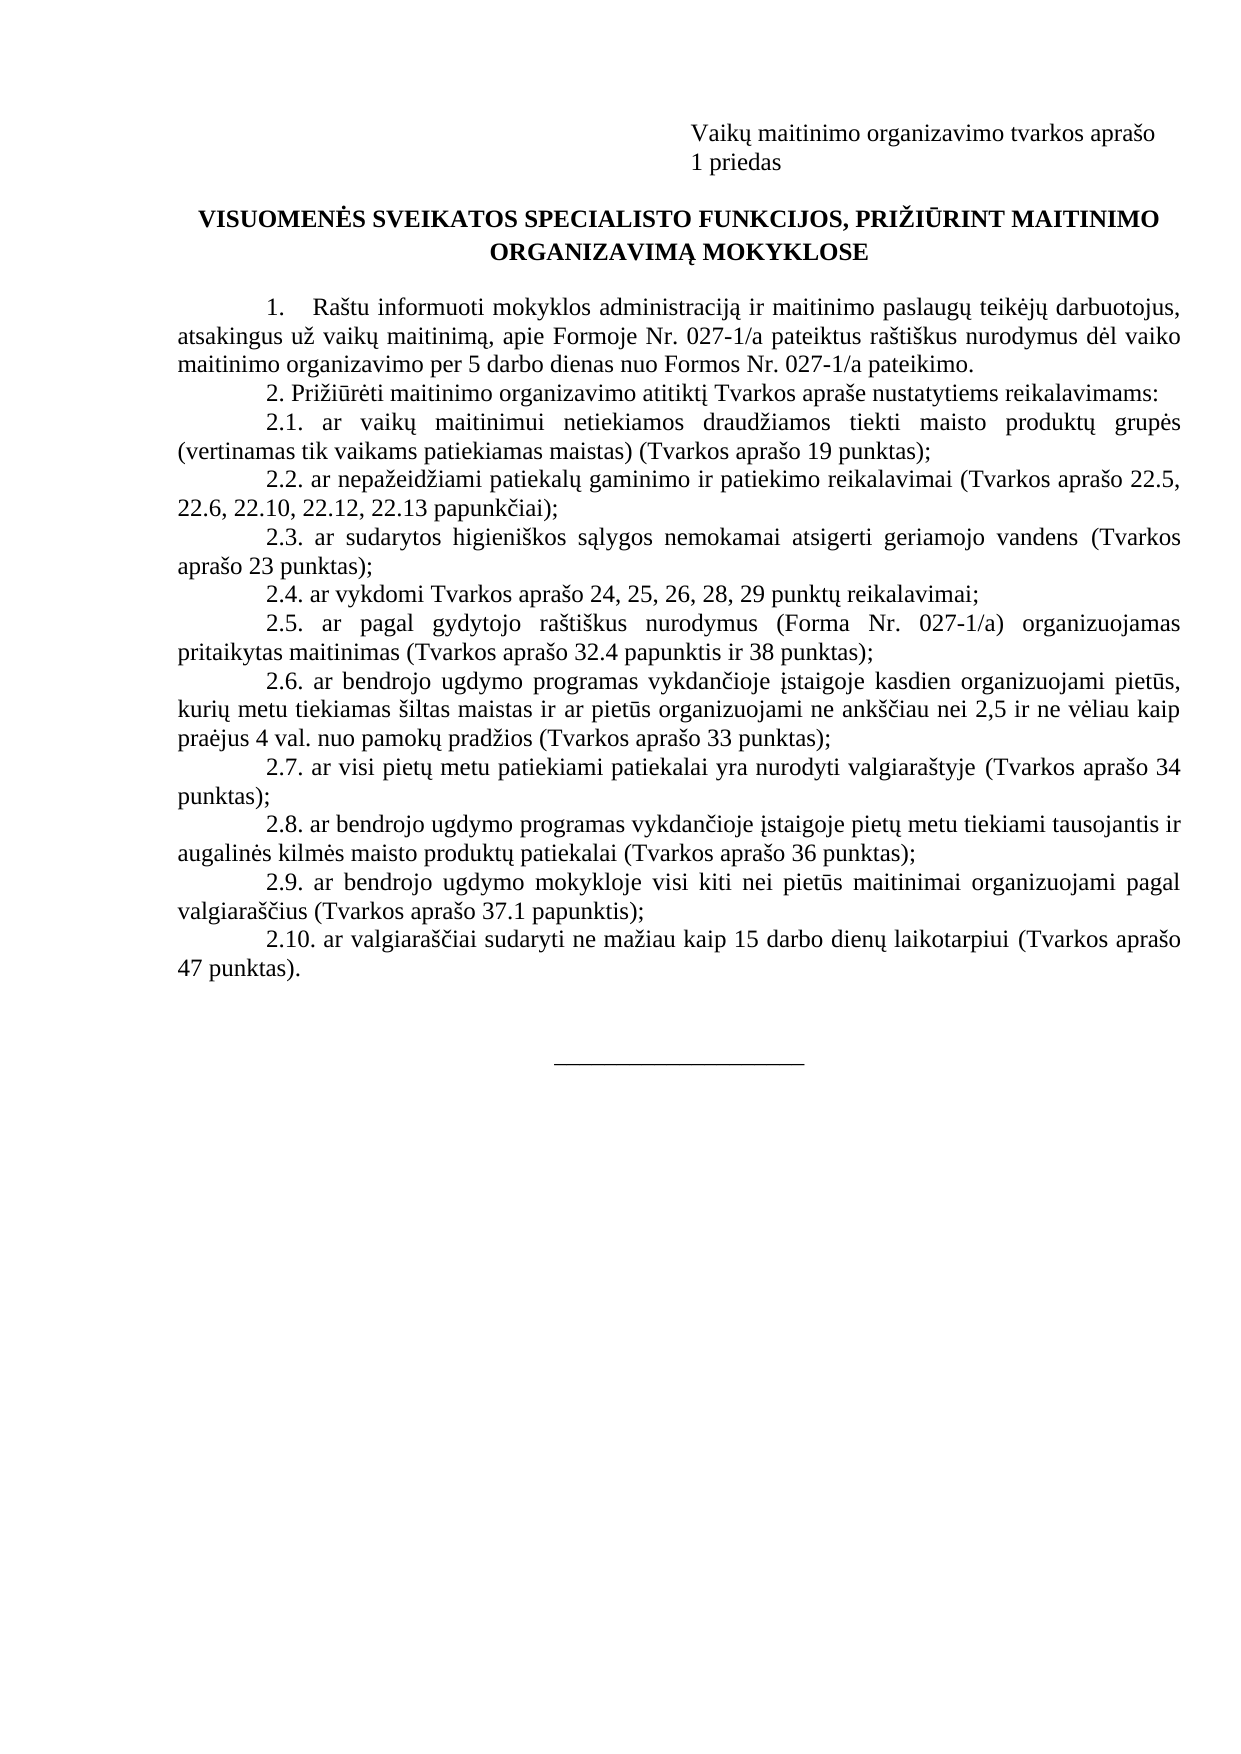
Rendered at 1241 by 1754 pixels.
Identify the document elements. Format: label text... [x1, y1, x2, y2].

text Vaikų maitinimo organizavimo tvarkos aprašo [177, 118, 1181, 147]
text 2. Prižiūrėti maitinimo organizavimo atitiktį Tvarkos apraše nustatytiems reikalavimams: [177, 378, 1181, 407]
text 2.1. ar vaikų maitinimui netiekiamos draudžiamos tiekti maisto produktų grupės (vertinamas tik vaikams patiekiamas maistas) (Tvarkos aprašo 19 punktas); [177, 407, 1181, 464]
text 2.4. ar vykdomi Tvarkos aprašo 24, 25, 26, 28, 29 punktų reikalavimai; [177, 579, 1181, 608]
text 1 priedas [177, 147, 1181, 176]
text ____________________ [177, 1039, 1181, 1068]
text 2.3. ar sudarytos higieniškos sąlygos nemokamai atsigerti geriamojo vandens (Tvarkos aprašo 23 punktas); [177, 522, 1181, 579]
text VISUOMENĖS SVEIKATOS SPECIALISTO FUNKCIJOS, PRIŽIŪRINT MAITINIMO ORGANIZAVIMĄ MOKYKLOSE [177, 204, 1181, 266]
text 2.6. ar bendrojo ugdymo programas vykdančioje įstaigoje kasdien organizuojami pietūs, kurių metu tiekiamas šiltas maistas ir ar pietūs organizuojami ne ankščiau nei 2,5 ir ne vėliau kaip praėjus 4 val. nuo pamokų pradžios (Tvarkos aprašo 33 punktas); [177, 666, 1181, 752]
text 2.7. ar visi pietų metu patiekiami patiekalai yra nurodyti valgiaraštyje (Tvarkos aprašo 34 punktas); [177, 752, 1181, 809]
text 2.2. ar nepažeidžiami patiekalų gaminimo ir patiekimo reikalavimai (Tvarkos aprašo 22.5, 22.6, 22.10, 22.12, 22.13 papunkčiai); [177, 464, 1181, 522]
text 1. Raštu informuoti mokyklos administraciją ir maitinimo paslaugų teikėjų darbuotojus, atsakingus už vaikų maitinimą, apie Formoje Nr. 027-1/a pateiktus raštiškus nurodymus dėl vaiko maitinimo organizavimo per 5 darbo dienas nuo Formos Nr. 027-1/a pateikimo. [177, 292, 1181, 378]
text 2.5. ar pagal gydytojo raštiškus nurodymus (Forma Nr. 027-1/a) organizuojamas pritaikytas maitinimas (Tvarkos aprašo 32.4 papunktis ir 38 punktas); [177, 608, 1181, 666]
text 2.9. ar bendrojo ugdymo mokykloje visi kiti nei pietūs maitinimai organizuojami pagal valgiaraščius (Tvarkos aprašo 37.1 papunktis); [177, 867, 1181, 924]
text 2.8. ar bendrojo ugdymo programas vykdančioje įstaigoje pietų metu tiekiami tausojantis ir augalinės kilmės maisto produktų patiekalai (Tvarkos aprašo 36 punktas); [177, 809, 1181, 867]
text 2.10. ar valgiaraščiai sudaryti ne mažiau kaip 15 darbo dienų laikotarpiui (Tvarkos aprašo 47 punktas). [177, 924, 1181, 982]
